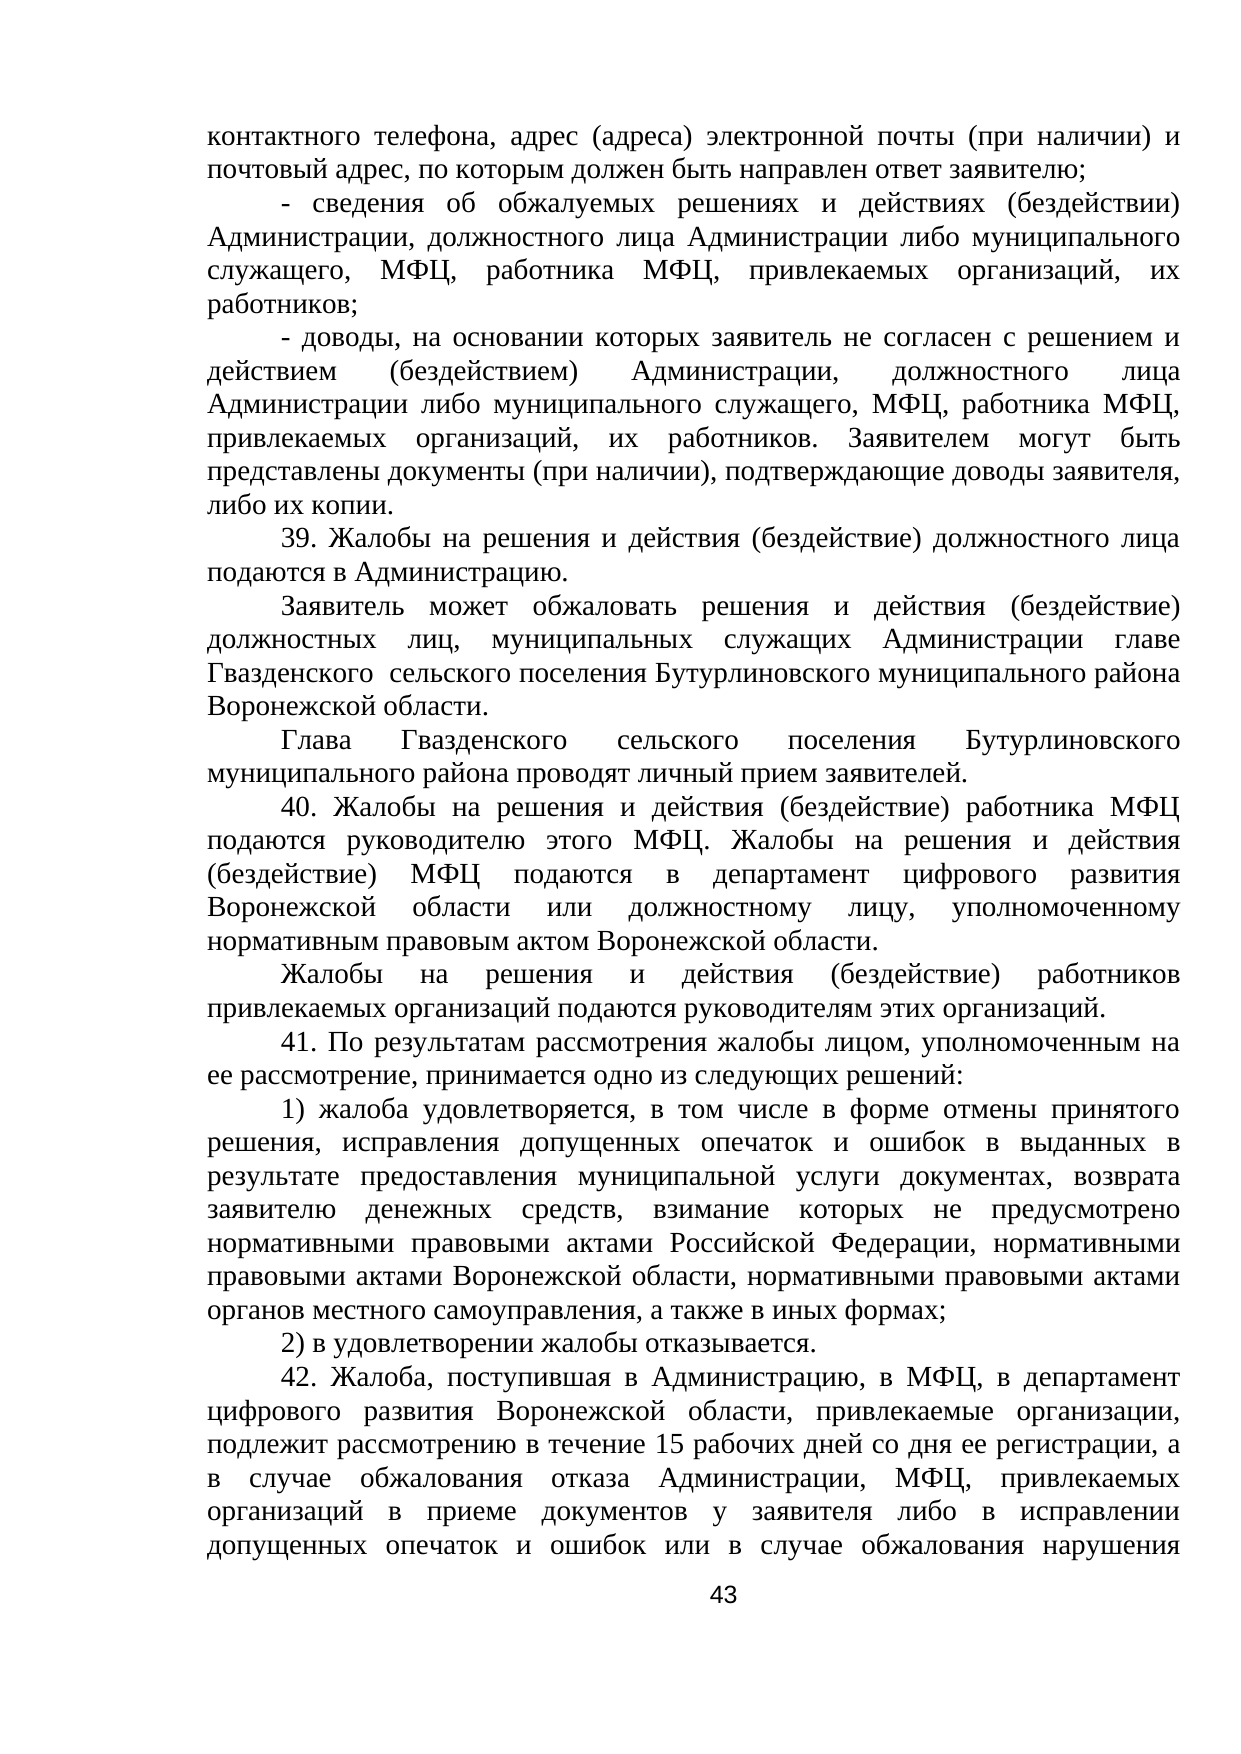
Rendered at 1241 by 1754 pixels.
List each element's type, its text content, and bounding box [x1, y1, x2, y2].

text 41. По результатам рассмотрения жалобы лицом, уполномоченным на ее рассмотрение, принимается одно из следующих решений: [207, 1024, 1181, 1091]
text Заявитель может обжаловать решения и действия (бездействие) должностных лиц, муниципальных служащих Администрации главе Гвазденского сельского поселения Бутурлиновского муниципального района Воронежской области. [207, 588, 1181, 722]
text 2) в удовлетворении жалобы отказывается. [207, 1326, 1181, 1359]
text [207, 1359, 1181, 1560]
text 40. Жалобы на решения и действия (бездействие) работника МФЦ подаются руководителю этого МФЦ. Жалобы на решения и действия (бездействие) МФЦ подаются в департамент цифрового развития Воронежской области или должностному лицу, уполномоченному нормативным правовым актом Воронежской области. [207, 789, 1181, 957]
text Глава Гвазденского сельского поселения Бутурлиновского муниципального района проводят личный прием заявителей. [207, 722, 1181, 789]
text 39. Жалобы на решения и действия (бездействие) должностного лица подаются в Администрацию. [207, 521, 1181, 588]
text - сведения об обжалуемых решениях и действиях (бездействии) Администрации, должностного лица Администрации либо муниципального служащего, МФЦ, работника МФЦ, привлекаемых организаций, их работников; [207, 185, 1181, 319]
text Жалобы на решения и действия (бездействие) работников привлекаемых организаций подаются руководителям этих организаций. [207, 957, 1181, 1024]
text - доводы, на основании которых заявитель не согласен с решением и действием (бездействием) Администрации, должностного лица Администрации либо муниципального служащего, МФЦ, работника МФЦ, привлекаемых организаций, их работников. Заявителем могут быть представлены документы (при наличии), подтверждающие доводы заявителя, либо их копии. [207, 319, 1181, 521]
text 1) жалоба удовлетворяется, в том числе в форме отмены принятого решения, исправления допущенных опечаток и ошибок в выданных в результате предоставления муниципальной услуги документах, возврата заявителю денежных средств, взимание которых не предусмотрено нормативными правовыми актами Российской Федерации, нормативными правовыми актами Воронежской области, нормативными правовыми актами органов местного самоуправления, а также в иных формах; [207, 1091, 1181, 1326]
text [207, 118, 1181, 185]
